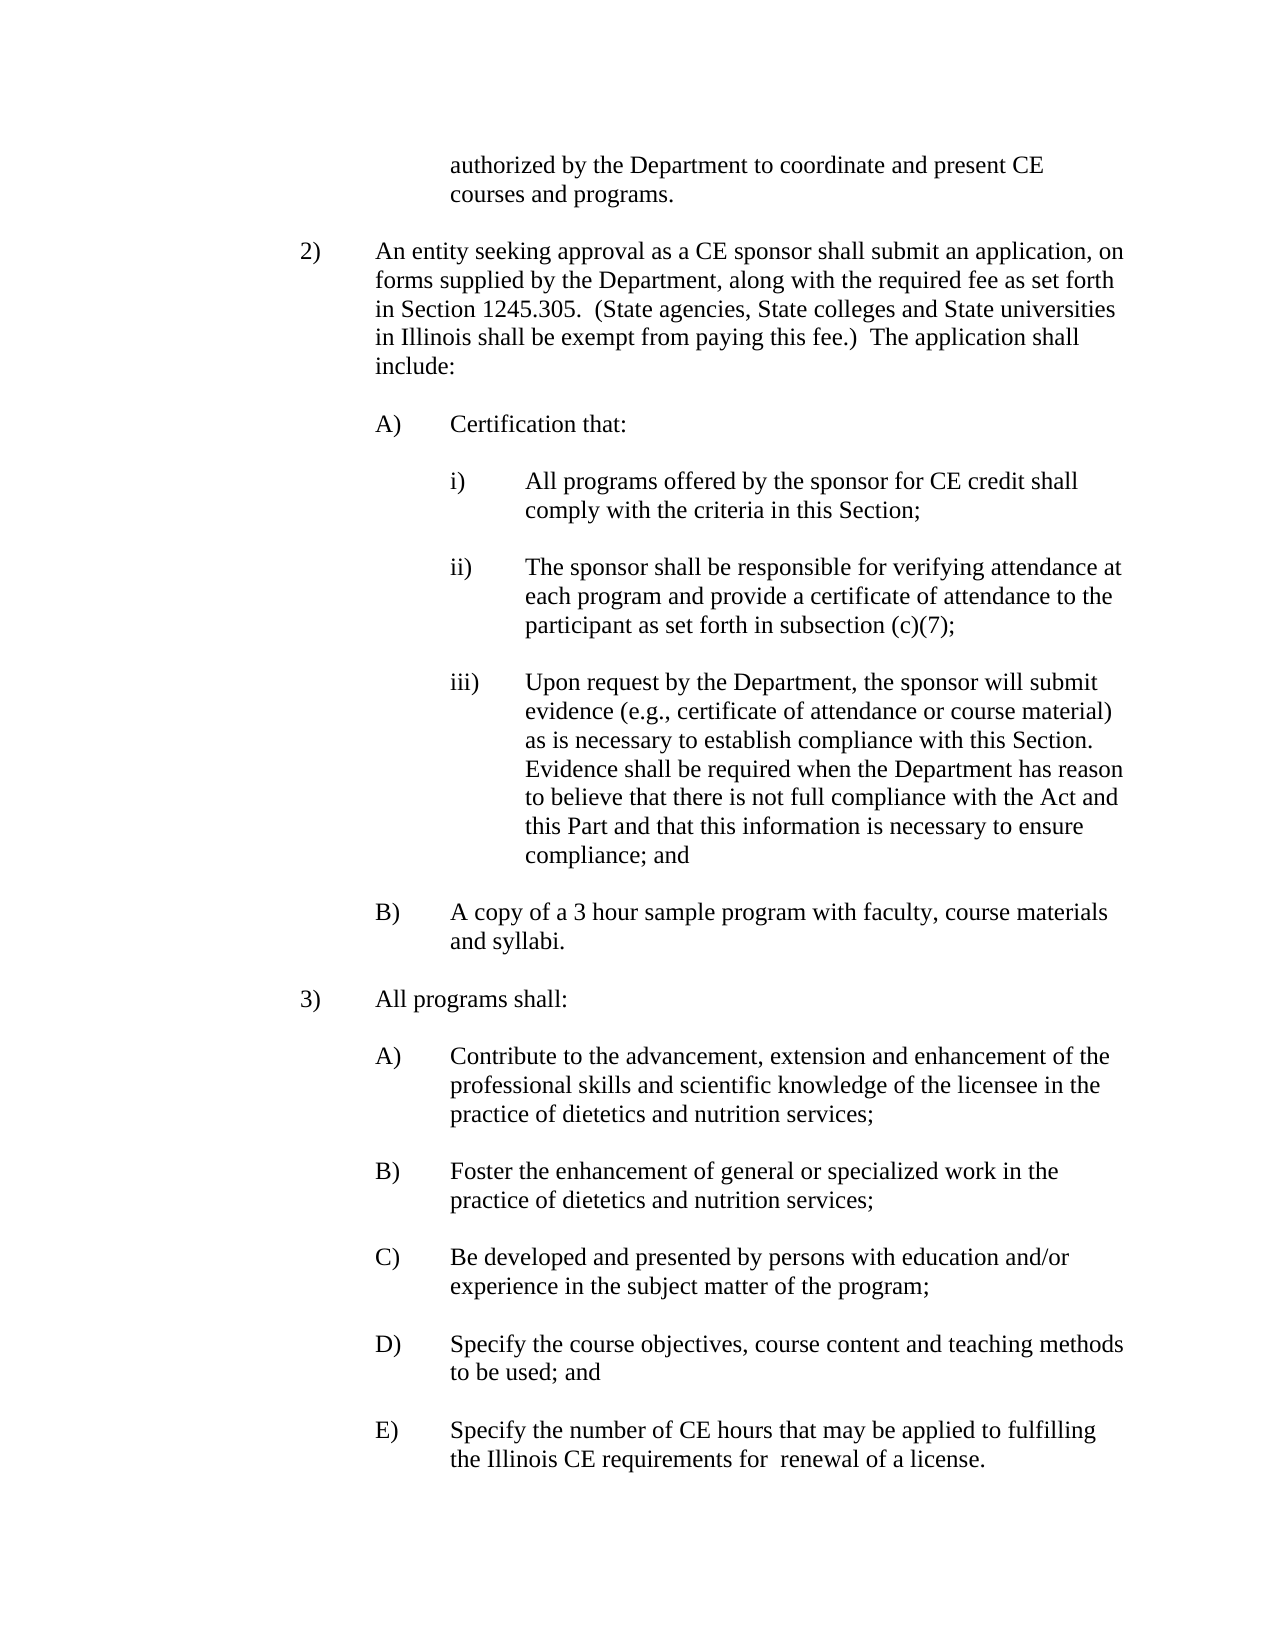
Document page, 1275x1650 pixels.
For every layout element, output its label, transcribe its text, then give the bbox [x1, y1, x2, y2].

text C) Be developed and presented by persons with education and/or experience in the subject matter of the program; [375, 1242, 1125, 1300]
text iii) Upon request by the Department, the sponsor will submit evidence (e.g., certificate of attendance or course material) as is necessary to establish compliance with this Section. Evidence shall be required when the Department has reason to believe that there is not full compliance with the Act and this Part and that this information is necessary to ensure compliance; and [450, 667, 1125, 869]
text B) Foster the enhancement of general or specialized work in the practice of dietetics and nutrition services; [375, 1156, 1125, 1214]
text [375, 150, 1125, 207]
text B) A copy of a 3 hour sample program with faculty, course materials and syllabi. [375, 897, 1125, 955]
text 3) All programs shall: [300, 984, 1125, 1012]
text D) Specify the course objectives, course content and teaching methods to be used; and [375, 1329, 1125, 1386]
text 2) An entity seeking approval as a CE sponsor shall submit an application, on forms supplied by the Department, along with the required fee as set forth in Section 1245.305. (State agencies, State colleges and State universities in Illinois shall be exempt from paying this fee.) The application shall include: [300, 236, 1125, 380]
text A) Certification that: [375, 409, 1125, 437]
text ii) The sponsor shall be responsible for verifying attendance at each program and provide a certificate of attendance to the participant as set forth in subsection (c)(7); [450, 552, 1125, 639]
text A) Contribute to the advancement, extension and enhancement of the professional skills and scientific knowledge of the licensee in the practice of dietetics and nutrition services; [375, 1041, 1125, 1127]
text i) All programs offered by the sponsor for CE credit shall comply with the criteria in this Section; [450, 466, 1125, 524]
text E) Specify the number of CE hours that may be applied to fulfilling the Illinois CE requirements for renewal of a license. [375, 1415, 1125, 1472]
